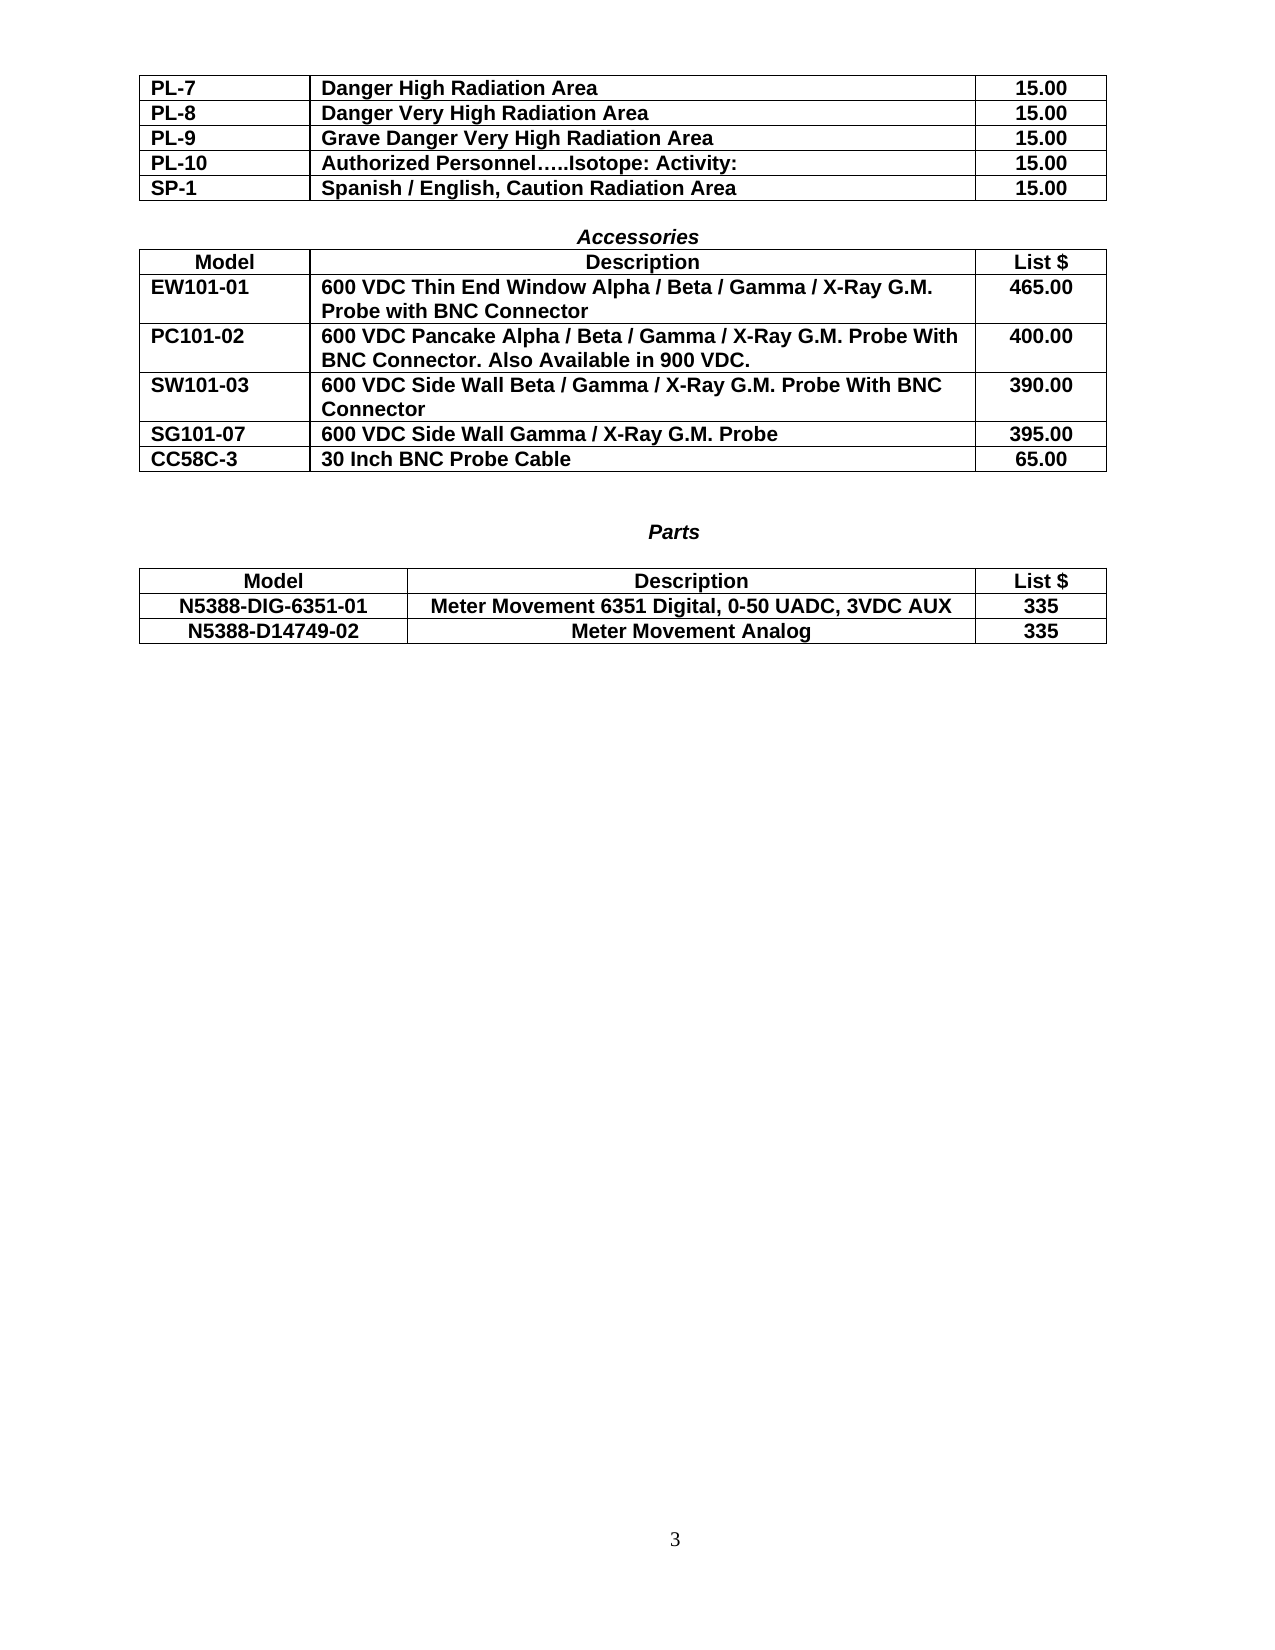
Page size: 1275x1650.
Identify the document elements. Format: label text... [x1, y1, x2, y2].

table_cell 15.00 [976, 76, 1106, 100]
table_cell 600 VDC Side Wall Gamma / X-Ray G.M. Probe [311, 422, 975, 446]
table_cell PL-10 [140, 151, 309, 175]
table_cell SW101-03 [140, 373, 309, 421]
table_cell N5388-D14749-02 [140, 619, 407, 643]
table_header Model [140, 250, 309, 274]
table_cell Meter Movement 6351 Digital, 0-50 UADC, 3VDC AUX [408, 594, 975, 618]
table_cell Danger Very High Radiation Area [311, 101, 975, 125]
table_cell N5388-DIG-6351-01 [140, 594, 407, 618]
table_header Description [408, 569, 975, 593]
table_cell SG101-07 [140, 422, 309, 446]
table_cell 30 Inch BNC Probe Cable [311, 447, 975, 471]
table_cell Spanish / English, Caution Radiation Area [311, 176, 975, 200]
table_cell Authorized Personnel…..Isotope: Activity: [311, 151, 975, 175]
table_cell PC101-02 [140, 324, 309, 372]
table_cell 400.00 [976, 324, 1106, 372]
table_cell Meter Movement Analog [408, 619, 975, 643]
table_cell 600 VDC Side Wall Beta / Gamma / X-Ray G.M. Probe With BNC Connector [311, 373, 975, 421]
table_cell Danger High Radiation Area [311, 76, 975, 100]
table_header List $ [976, 569, 1106, 593]
text Accessories [150, 225, 1200, 249]
table_cell 600 VDC Thin End Window Alpha / Beta / Gamma / X-Ray G.M. Probe with BNC Connector [311, 275, 975, 323]
table_cell 465.00 [976, 275, 1106, 323]
table_cell SP-1 [140, 176, 309, 200]
table_cell Grave Danger Very High Radiation Area [311, 126, 975, 150]
table_cell 600 VDC Pancake Alpha / Beta / Gamma / X-Ray G.M. Probe With BNC Connector. Also Available in 900 VDC. [311, 324, 975, 372]
table_cell 395.00 [976, 422, 1106, 446]
table_cell 15.00 [976, 151, 1106, 175]
table_header List $ [976, 250, 1106, 274]
table_cell 335 [976, 594, 1106, 618]
table_header Model [140, 569, 407, 593]
table_cell 65.00 [976, 447, 1106, 471]
table_cell PL-7 [140, 76, 309, 100]
table_cell PL-8 [140, 101, 309, 125]
table_cell 15.00 [976, 101, 1106, 125]
table_cell 335 [976, 619, 1106, 643]
table_cell 15.00 [976, 126, 1106, 150]
table_cell CC58C-3 [140, 447, 309, 471]
table_cell EW101-01 [140, 275, 309, 323]
table_header Description [311, 250, 975, 274]
text Parts [150, 520, 1200, 544]
table_cell PL-9 [140, 126, 309, 150]
table_cell 15.00 [976, 176, 1106, 200]
table_cell 390.00 [976, 373, 1106, 421]
